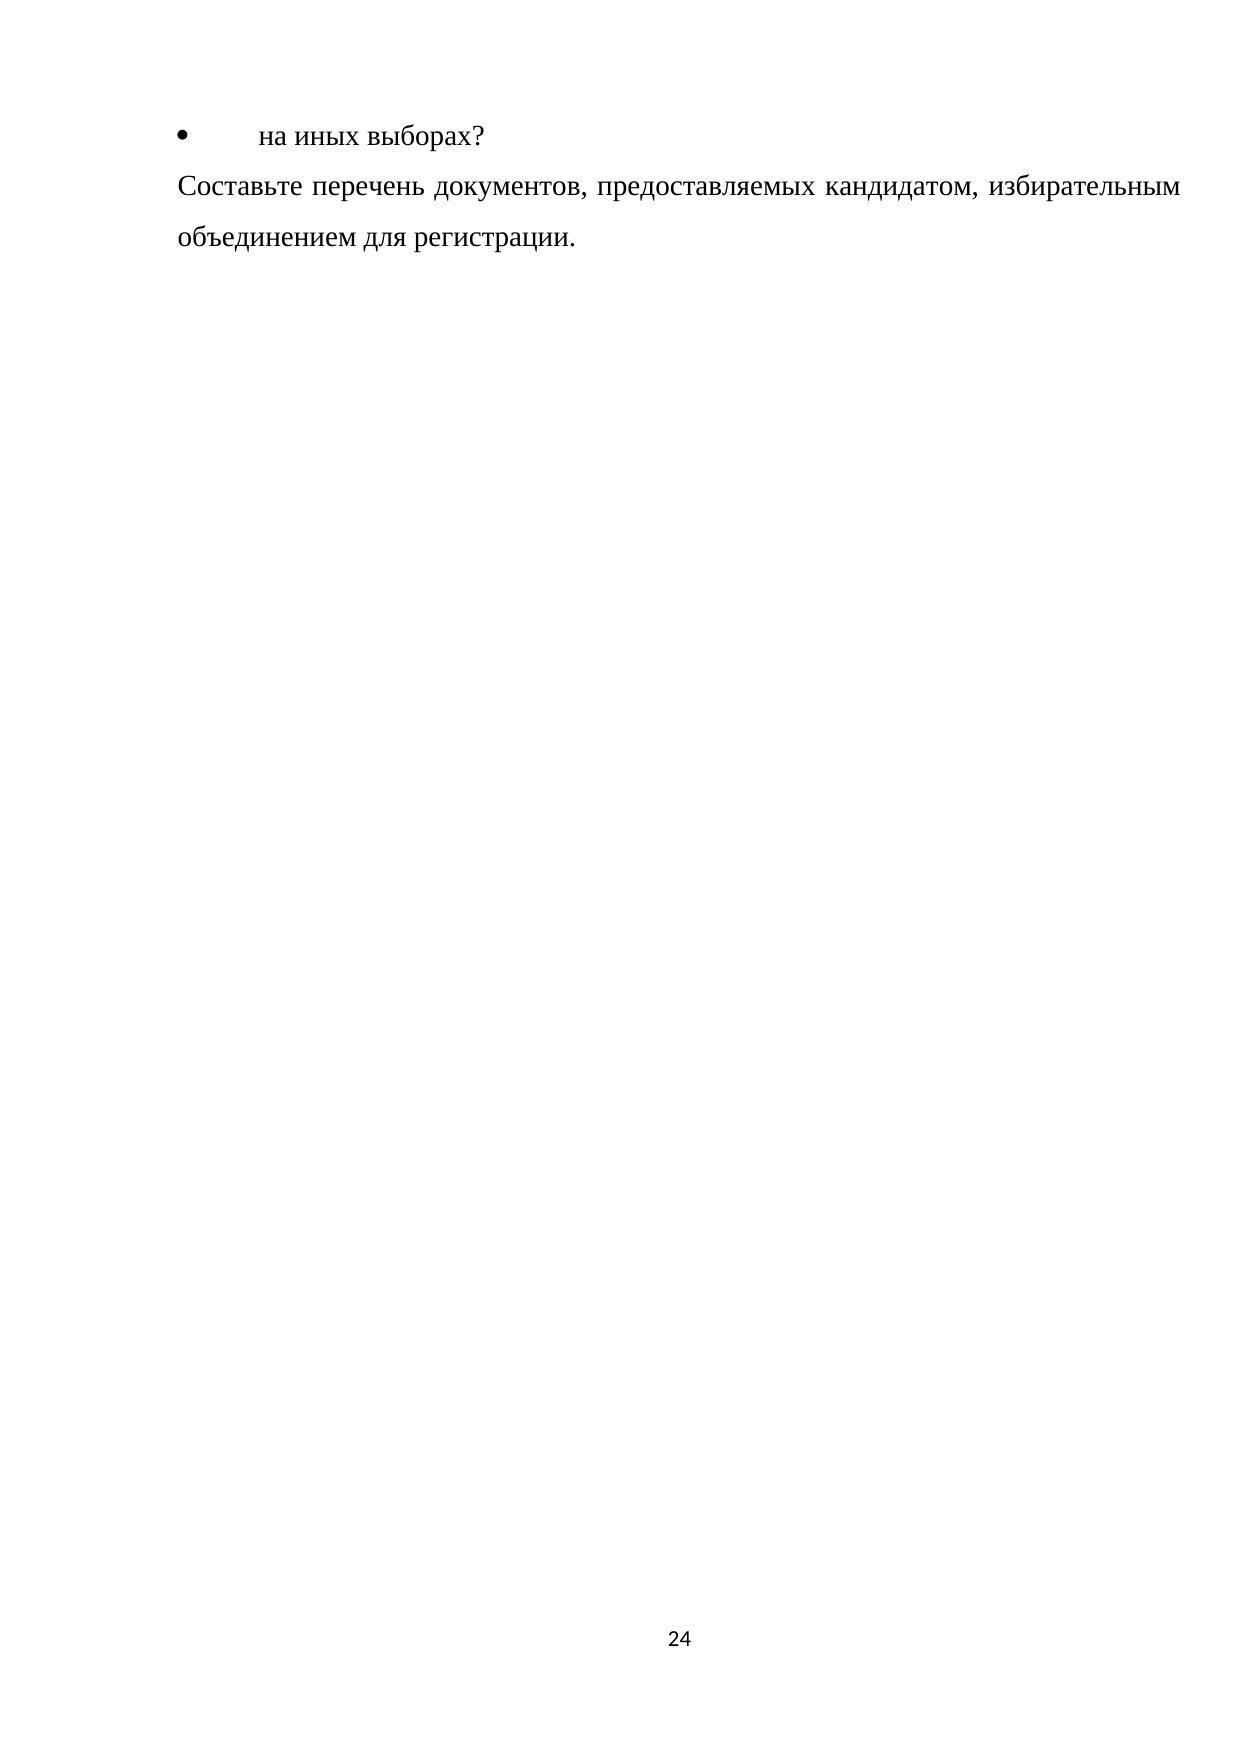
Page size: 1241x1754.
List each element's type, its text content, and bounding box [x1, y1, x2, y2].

list на иных выборах? [177, 118, 1181, 152]
text Составьте перечень документов, предоставляемых кандидатом, избирательным объединением для регистрации. [177, 168, 1181, 252]
